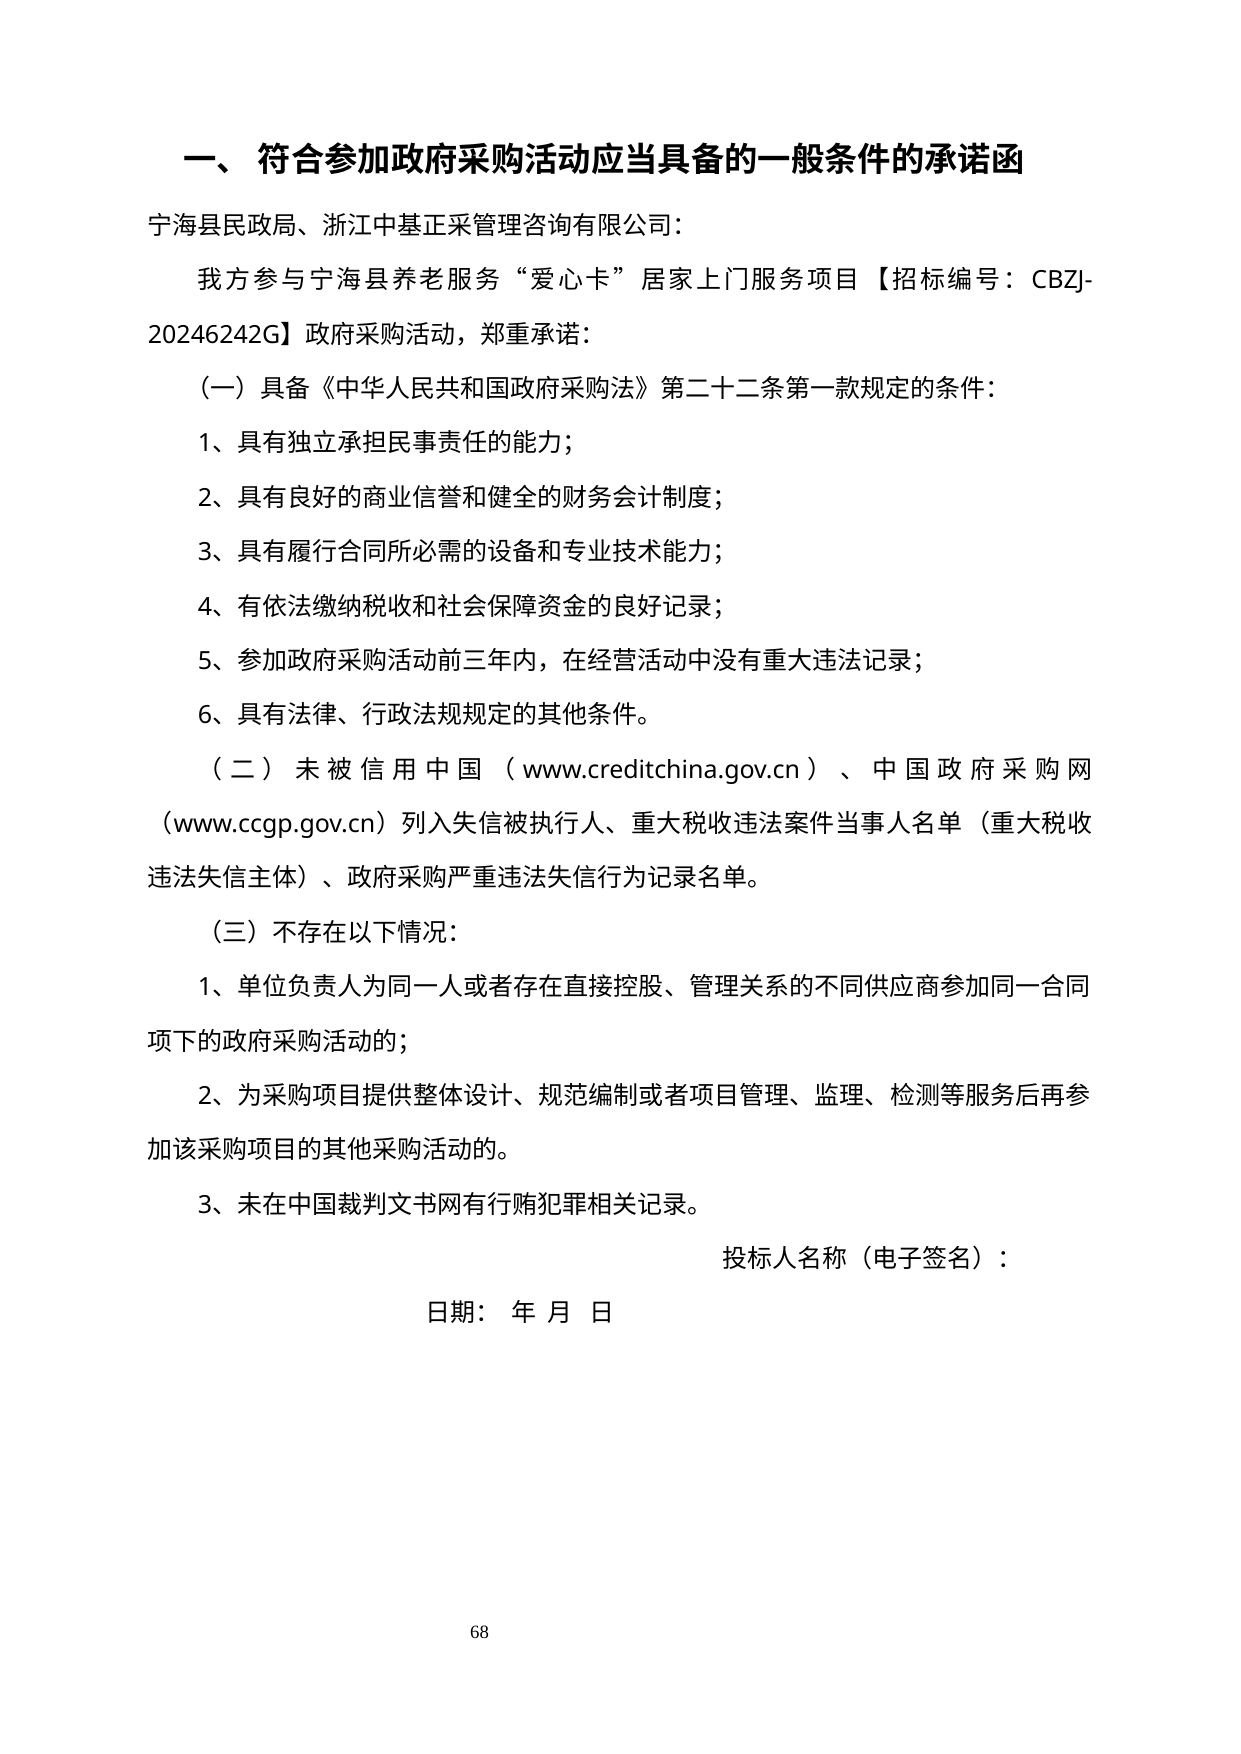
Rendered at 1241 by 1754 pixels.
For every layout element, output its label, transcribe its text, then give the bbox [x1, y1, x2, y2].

text 1、单位负责人为同一人或者存在直接控股、管理关系的不同供应商参加同一合同项下的政府采购活动的； [148, 967, 1092, 1057]
text 5、参加政府采购活动前三年内，在经营活动中没有重大违法记录； [148, 640, 1092, 677]
text 3、具有履行合同所必需的设备和专业技术能力； [148, 532, 1092, 568]
text （三）不存在以下情况： [148, 912, 1092, 948]
text 6、具有法律、行政法规规定的其他条件。 [148, 695, 1092, 731]
text 投标人名称（电子签名）： [148, 1238, 1092, 1275]
text 宁海县民政局、浙江中基正采管理咨询有限公司： [148, 205, 1092, 242]
text 1、具有独立承担民事责任的能力； [148, 423, 1092, 459]
text 我方参与宁海县养老服务“爱心卡”居家上门服务项目【招标编号：CBZJ-20246242G】政府采购活动，郑重承诺： [148, 260, 1092, 350]
text 2、为采购项目提供整体设计、规范编制或者项目管理、监理、检测等服务后再参加该采购项目的其他采购活动的。 [148, 1075, 1092, 1166]
text 一、 符合参加政府采购活动应当具备的一般条件的承诺函 [148, 133, 1042, 181]
text 2、具有良好的商业信誉和健全的财务会计制度； [148, 477, 1092, 513]
text （二）未被信用中国（www.creditchina.gov.cn）、中国政府采购网（www.ccgp.gov.cn）列入失信被执行人、重大税收违法案件当事人名单（重大税收违法失信主体）、政府采购严重违法失信行为记录名单。 [148, 749, 1092, 894]
text 日期： 年 月 日 [148, 1293, 1092, 1329]
text 4、有依法缴纳税收和社会保障资金的良好记录； [148, 586, 1092, 622]
text （一）具备《中华人民共和国政府采购法》第二十二条第一款规定的条件： [148, 368, 1092, 405]
text 3、未在中国裁判文书网有行贿犯罪相关记录。 [148, 1184, 1092, 1220]
